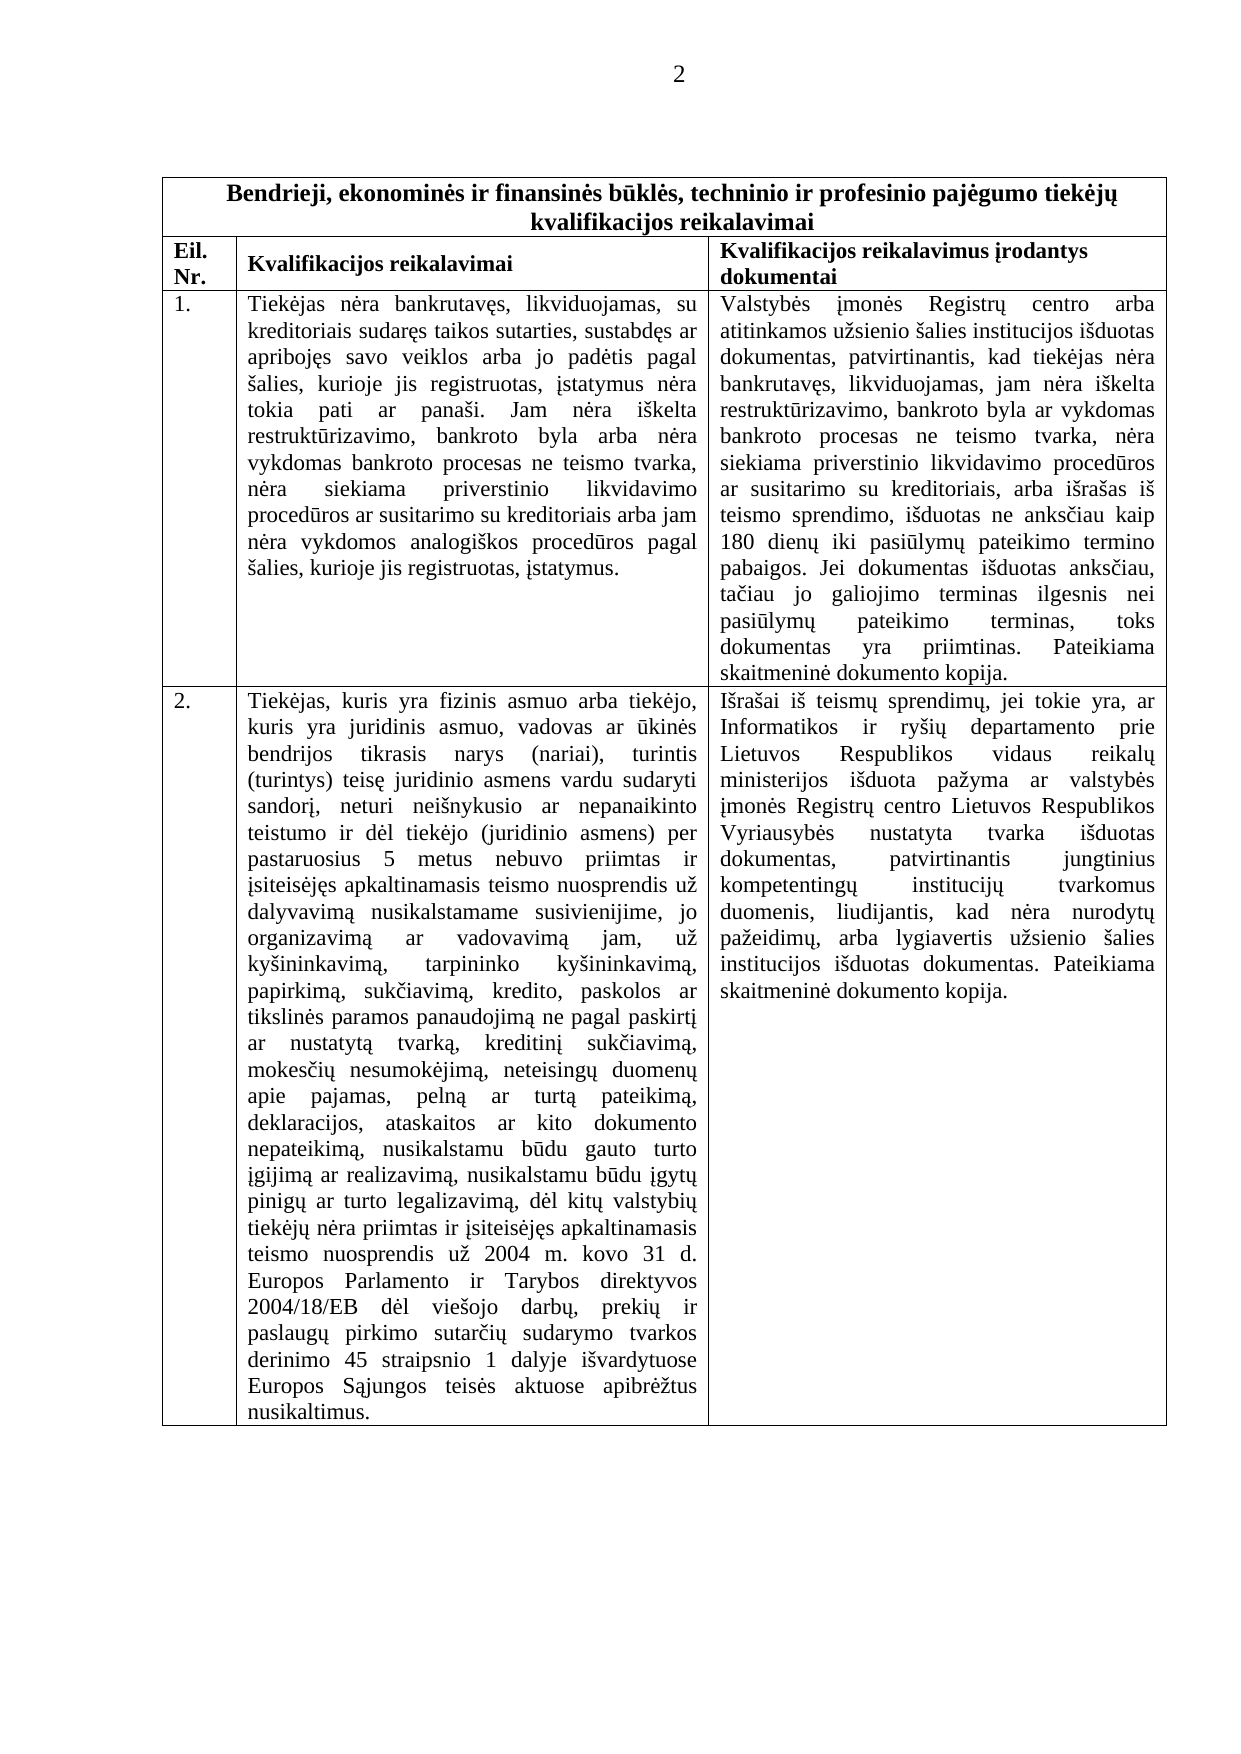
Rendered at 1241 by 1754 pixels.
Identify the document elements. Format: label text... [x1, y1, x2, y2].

table_cell Kvalifikacijos reikalavimai [237, 237, 708, 289]
table_cell 2. [163, 687, 236, 1425]
table_cell Tiekėjas nėra bankrutavęs, likviduojamas, su kreditoriais sudaręs taikos sutarties, sustabdęs ar apribojęs savo veiklos arba jo padėtis pagal šalies, kurioje jis registruotas, įstatymus nėra tokia pati ar panaši. Jam nėra iškelta restruktūrizavimo, bankroto byla arba nėra vykdomas bankroto procesas ne teismo tvarka, nėra siekiama priverstinio likvidavimo procedūros ar susitarimo su kreditoriais arba jam nėra vykdomos analogiškos procedūros pagal šalies, kurioje jis registruotas, įstatymus. [237, 291, 708, 686]
table_cell Tiekėjas, kuris yra fizinis asmuo arba tiekėjo, kuris yra juridinis asmuo, vadovas ar ūkinės bendrijos tikrasis narys (nariai), turintis (turintys) teisę juridinio asmens vardu sudaryti sandorį, neturi neišnykusio ar nepanaikinto teistumo ir dėl tiekėjo (juridinio asmens) per pastaruosius 5 metus nebuvo priimtas ir įsiteisėjęs apkaltinamasis teismo nuosprendis už dalyvavimą nusikalstamame susivienijime, jo organizavimą ar vadovavimą jam, už kyšininkavimą, tarpininko kyšininkavimą, papirkimą, sukčiavimą, kredito, paskolos ar tikslinės paramos panaudojimą ne pagal paskirtį ar nustatytą tvarką, kreditinį sukčiavimą, mokesčių nesumokėjimą, neteisingų duomenų apie pajamas, pelną ar turtą pateikimą, deklaracijos, ataskaitos ar kito dokumento nepateikimą, nusikalstamu būdu gauto turto įgijimą ar realizavimą, nusikalstamu būdu įgytų pinigų ar turto legalizavimą, dėl kitų valstybių tiekėjų nėra priimtas ir įsiteisėjęs apkaltinamasis teismo nuosprendis už 2004 m. kovo 31 d. Europos Parlamento ir Tarybos direktyvos 2004/18/EB dėl viešojo darbų, prekių ir paslaugų pirkimo sutarčių sudarymo tvarkos derinimo 45 straipsnio 1 dalyje išvardytuose Europos Sąjungos teisės aktuose apibrėžtus nusikaltimus. [237, 687, 708, 1425]
table_header Bendrieji, ekonominės ir finansinės būklės, techninio ir profesinio pajėgumo tiekėjų kvalifikacijos reikalavimai [163, 178, 1166, 236]
table_cell Kvalifikacijos reikalavimus įrodantys dokumentai [709, 237, 1166, 289]
table_cell Valstybės įmonės Registrų centro arba atitinkamos užsienio šalies institucijos išduotas dokumentas, patvirtinantis, kad tiekėjas nėra bankrutavęs, likviduojamas, jam nėra iškelta restruktūrizavimo, bankroto byla ar vykdomas bankroto procesas ne teismo tvarka, nėra siekiama priverstinio likvidavimo procedūros ar susitarimo su kreditoriais, arba išrašas iš teismo sprendimo, išduotas ne anksčiau kaip 180 dienų iki pasiūlymų pateikimo termino pabaigos. Jei dokumentas išduotas anksčiau, tačiau jo galiojimo terminas ilgesnis nei pasiūlymų pateikimo terminas, toks dokumentas yra priimtinas. Pateikiama skaitmeninė dokumento kopija. [709, 291, 1166, 686]
table_cell 1. [163, 291, 236, 686]
table_cell Išrašai iš teismų sprendimų, jei tokie yra, ar Informatikos ir ryšių departamento prie Lietuvos Respublikos vidaus reikalų ministerijos išduota pažyma ar valstybės įmonės Registrų centro Lietuvos Respublikos Vyriausybės nustatyta tvarka išduotas dokumentas, patvirtinantis jungtinius kompetentingų institucijų tvarkomus duomenis, liudijantis, kad nėra nurodytų pažeidimų, arba lygiavertis užsienio šalies institucijos išduotas dokumentas. Pateikiama skaitmeninė dokumento kopija. [709, 687, 1166, 1425]
table_cell Eil. Nr. [163, 237, 236, 289]
